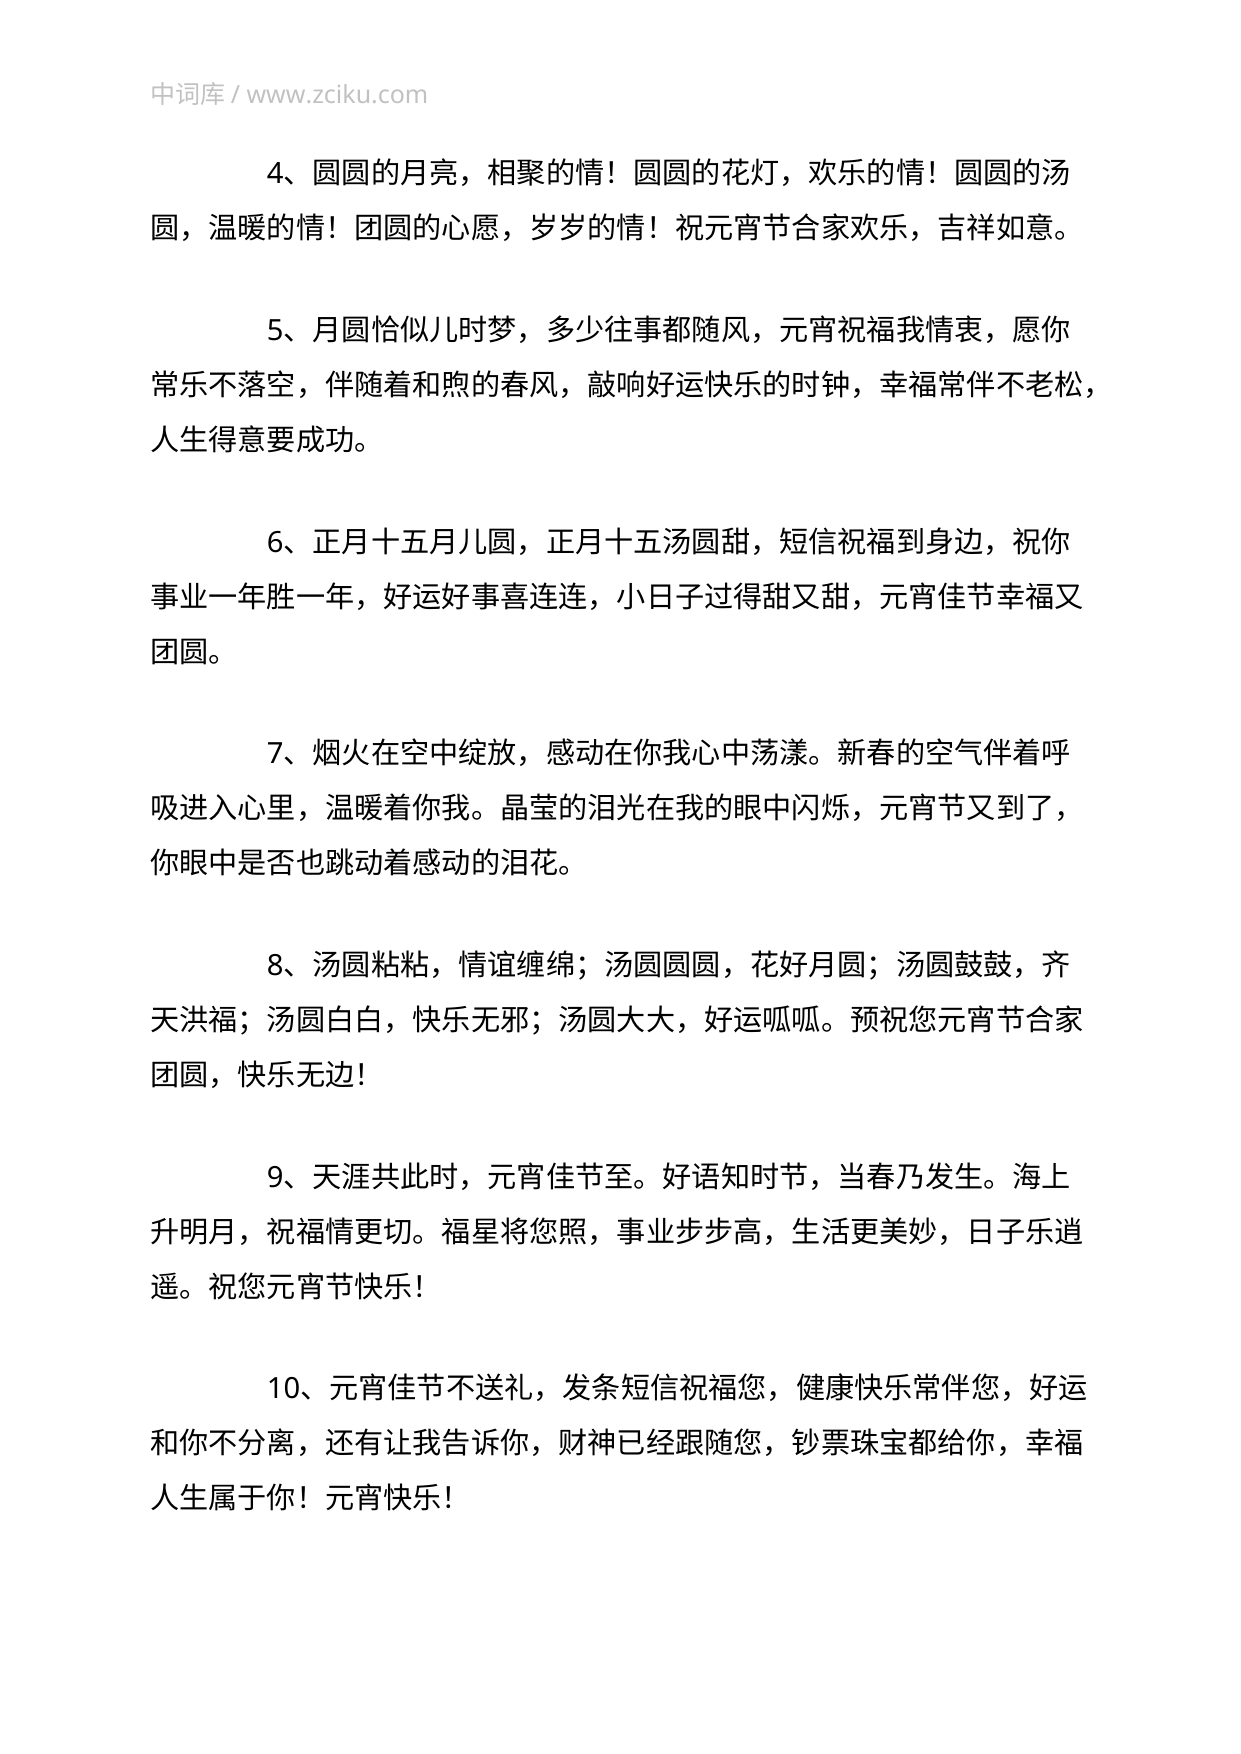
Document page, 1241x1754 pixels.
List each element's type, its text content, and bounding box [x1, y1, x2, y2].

text 6、正月十五月儿圆，正月十五汤圆甜，短信祝福到身边，祝你事业一年胜一年，好运好事喜连连，小日子过得甜又甜，元宵佳节幸福又团圆。 [150, 518, 1090, 671]
text 7、烟火在空中绽放，感动在你我心中荡漾。新春的空气伴着呼吸进入心里，温暖着你我。晶莹的泪光在我的眼中闪烁，元宵节又到了，你眼中是否也跳动着感动的泪花。 [150, 730, 1090, 882]
text 5、月圆恰似儿时梦，多少往事都随风，元宵祝福我情衷，愿你常乐不落空，伴随着和煦的春风，敲响好运快乐的时钟，幸福常伴不老松，人生得意要成功。 [150, 307, 1090, 459]
text 8、汤圆粘粘，情谊缠绵；汤圆圆圆，花好月圆；汤圆鼓鼓，齐天洪福；汤圆白白，快乐无邪；汤圆大大，好运呱呱。预祝您元宵节合家团圆，快乐无边！ [150, 942, 1090, 1094]
text 9、天涯共此时，元宵佳节至。好语知时节，当春乃发生。海上升明月，祝福情更切。福星将您照，事业步步高，生活更美妙，日子乐逍遥。祝您元宵节快乐！ [150, 1153, 1090, 1306]
text 4、圆圆的月亮，相聚的情！圆圆的花灯，欢乐的情！圆圆的汤圆，温暖的情！团圆的心愿，岁岁的情！祝元宵节合家欢乐，吉祥如意。 [150, 150, 1090, 247]
text 10、元宵佳节不送礼，发条短信祝福您，健康快乐常伴您，好运和你不分离，还有让我告诉你，财神已经跟随您，钞票珠宝都给你，幸福人生属于你！元宵快乐！ [150, 1365, 1090, 1517]
